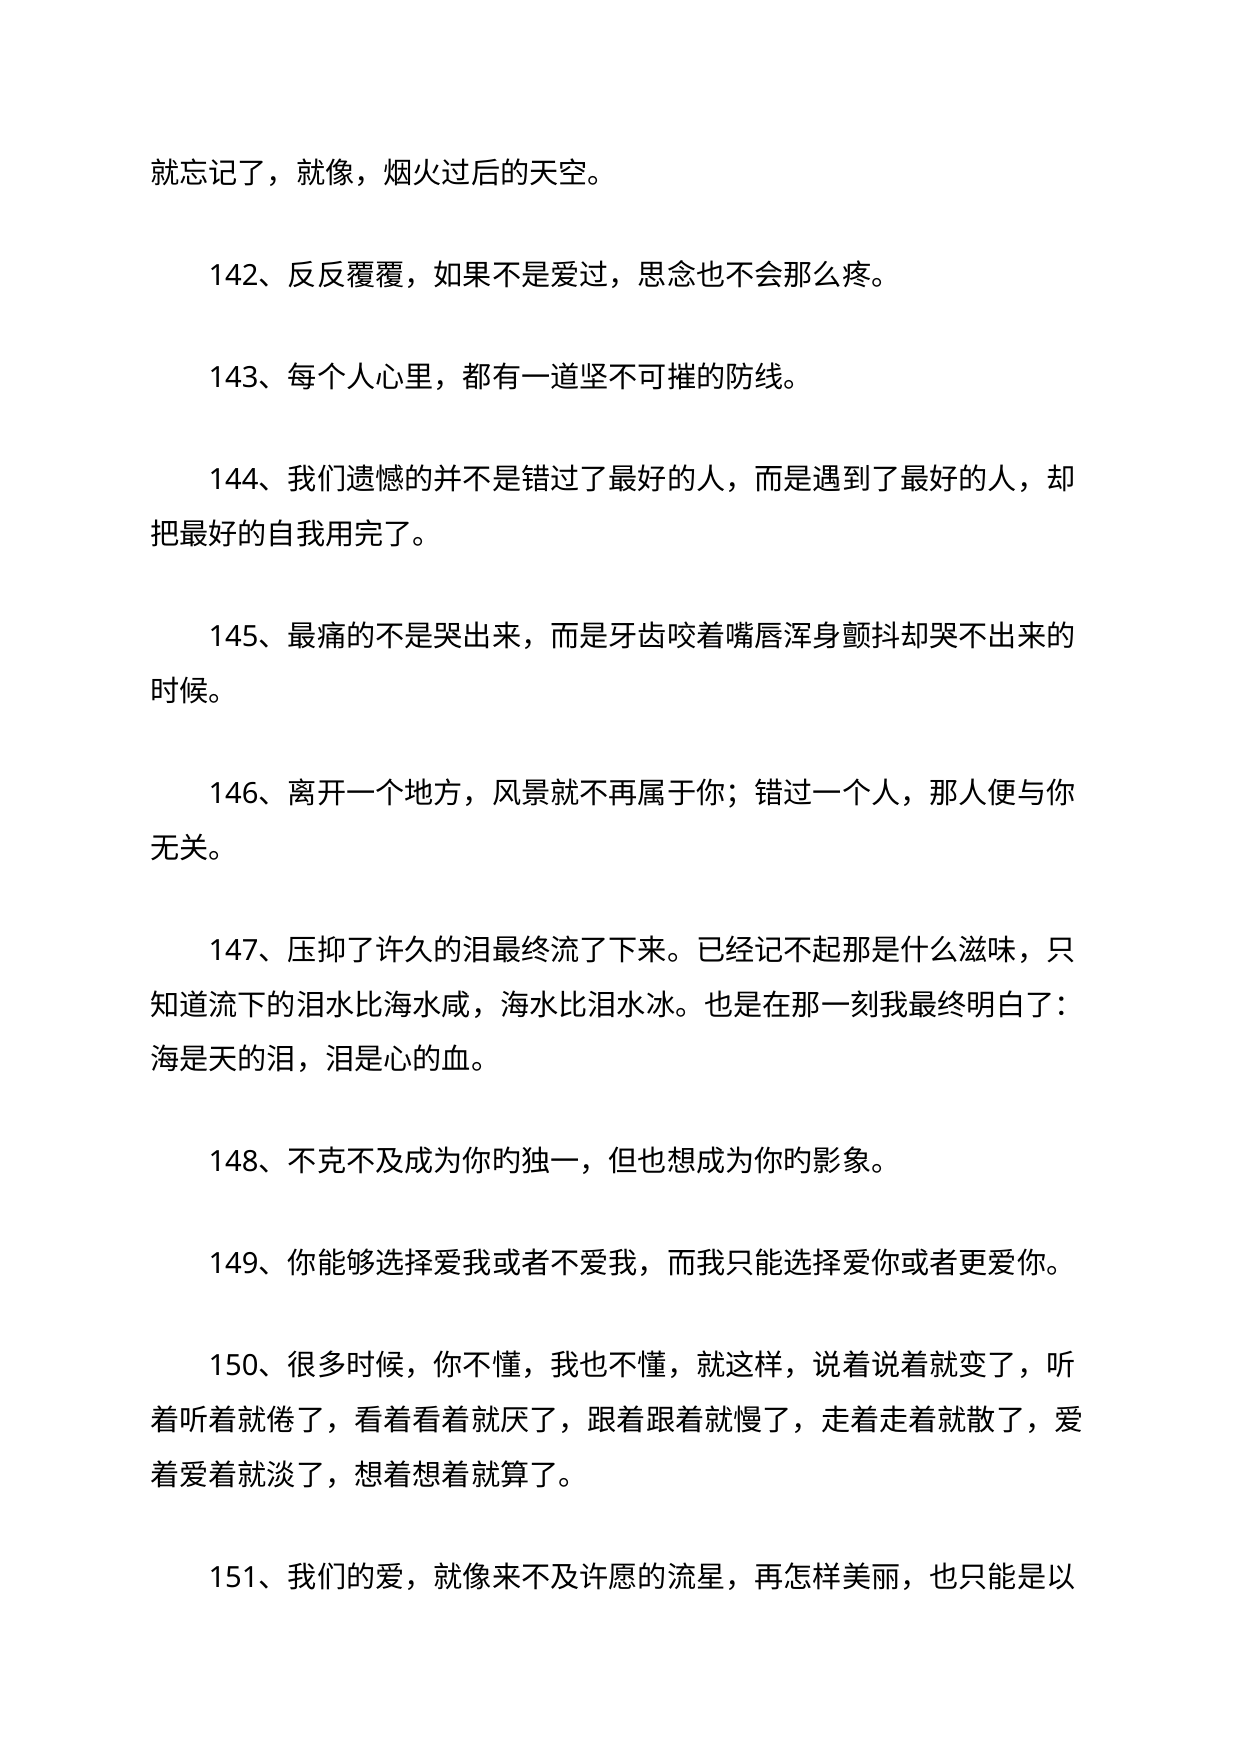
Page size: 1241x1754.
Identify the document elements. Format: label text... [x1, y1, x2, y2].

text 145、最痛的不是哭出来，而是牙齿咬着嘴唇浑身颤抖却哭不出来的时候。 [150, 612, 1090, 710]
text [150, 150, 1090, 192]
text 149、你能够选择爱我或者不爱我，而我只能选择爱你或者更爱你。 [150, 1240, 1090, 1282]
text 144、我们遗憾的并不是错过了最好的人，而是遇到了最好的人，却把最好的自我用完了。 [150, 456, 1090, 553]
text 146、离开一个地方，风景就不再属于你；错过一个人，那人便与你无关。 [150, 769, 1090, 867]
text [150, 1553, 1090, 1596]
text 142、反反覆覆，如果不是爱过，思念也不会那么疼。 [150, 252, 1090, 294]
text 148、不克不及成为你旳独一，但也想成为你旳影象。 [150, 1138, 1090, 1180]
text 147、压抑了许久的泪最终流了下来。已经记不起那是什么滋味，只知道流下的泪水比海水咸，海水比泪水冰。也是在那一刻我最终明白了：海是天的泪，泪是心的血。 [150, 926, 1090, 1078]
text 150、很多时候，你不懂，我也不懂，就这样，说着说着就变了，听着听着就倦了，看着看着就厌了，跟着跟着就慢了，走着走着就散了，爱着爱着就淡了，想着想着就算了。 [150, 1342, 1090, 1494]
text 143、每个人心里，都有一道坚不可摧的防线。 [150, 354, 1090, 396]
